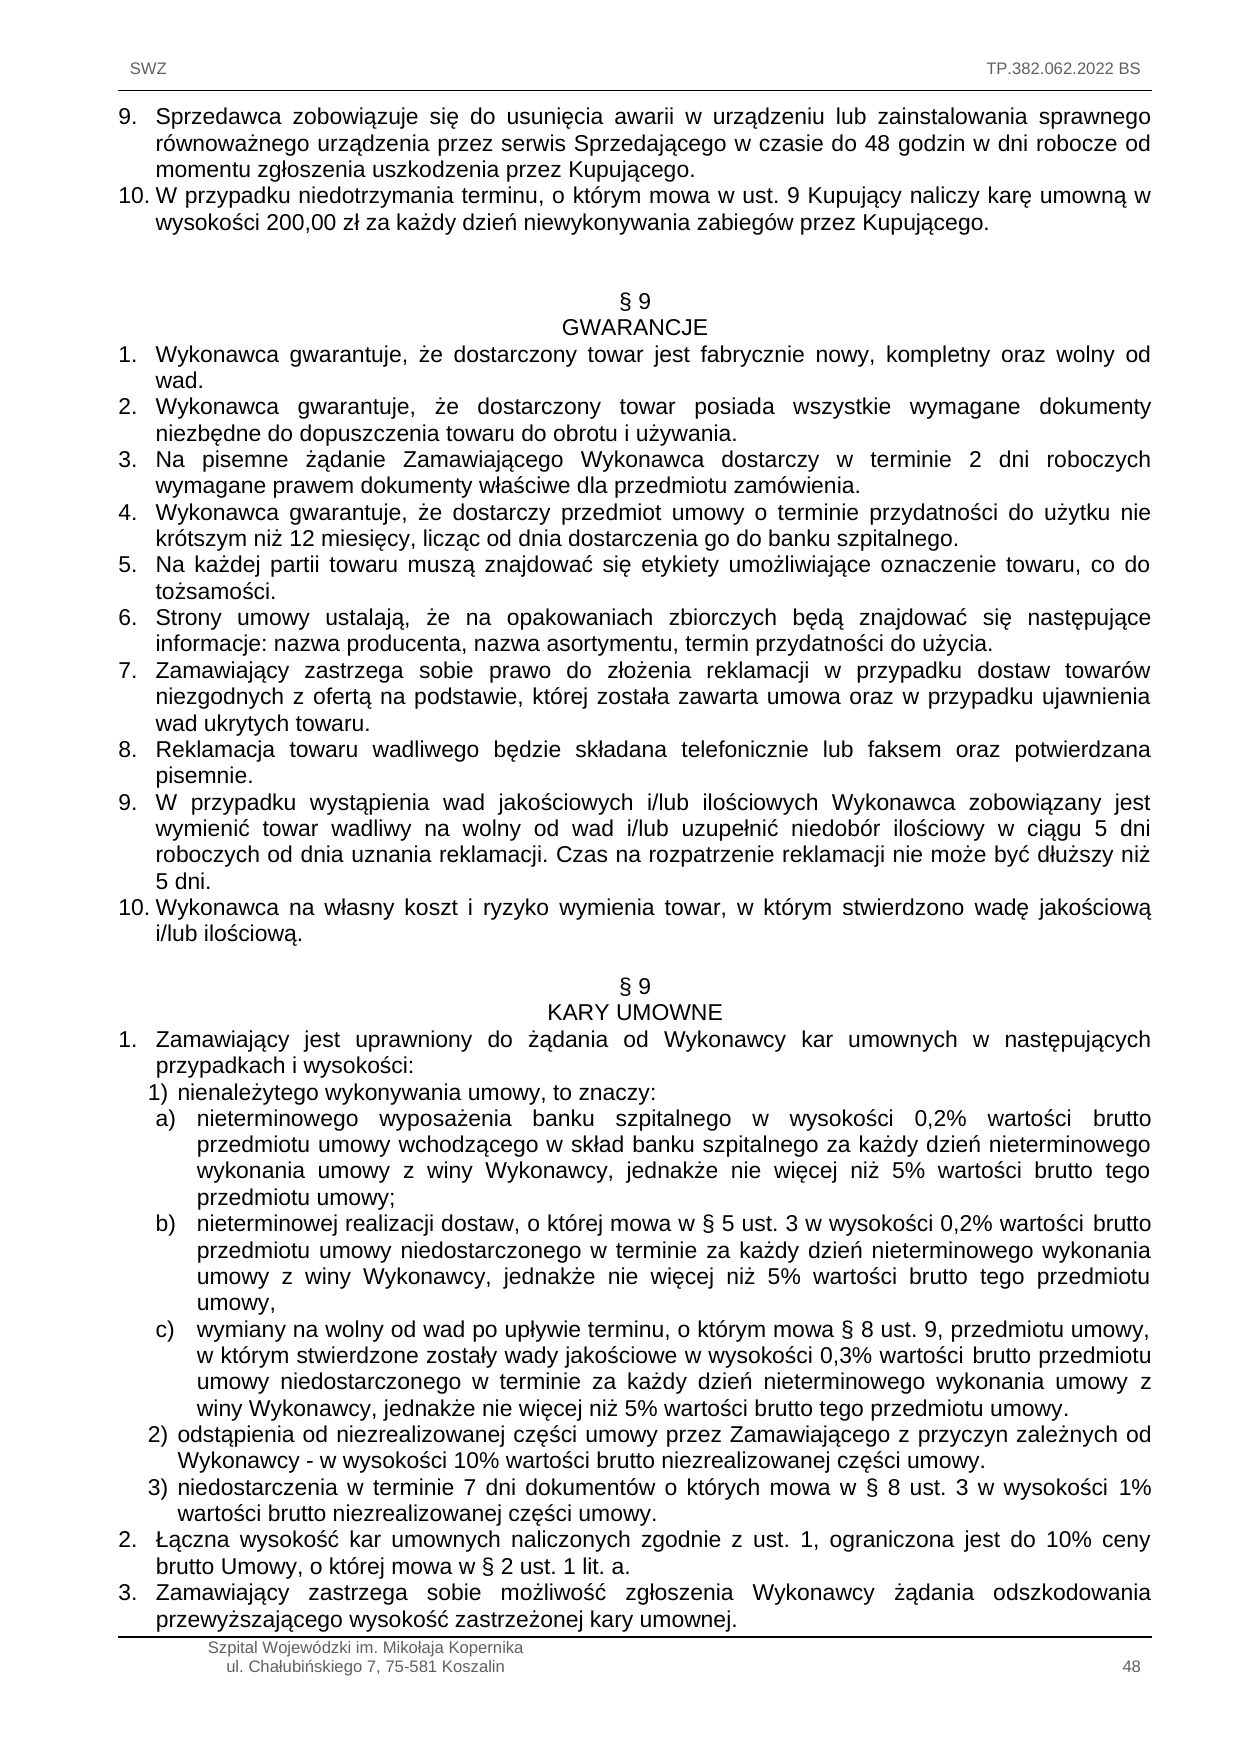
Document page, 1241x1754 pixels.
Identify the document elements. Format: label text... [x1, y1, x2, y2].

list Na każdej partii towaru muszą znajdować się etykiety umożliwiające oznaczenie towaru, co do tożsamości. [118, 551, 1152, 604]
list nieterminowego wyposażenia banku szpitalnego w wysokości 0,2% wartości brutto przedmiotu umowy wchodzącego w skład banku szpitalnego za każdy dzień nieterminowego wykonania umowy z winy Wykonawcy, jednakże nie więcej niż 5% wartości brutto tego przedmiotu umowy; [155, 1105, 1152, 1210]
text § 9 [118, 288, 1152, 314]
list Zamawiający jest uprawniony do żądania od Wykonawcy kar umownych w następujących przypadkach i wysokości: [118, 1026, 1152, 1078]
list W przypadku niedotrzymania terminu, o którym mowa w ust. 9 Kupujący naliczy karę umowną w wysokości 200,00 zł za każdy dzień niewykonywania zabiegów przez Kupującego. [118, 182, 1152, 235]
text KARY UMOWNE [118, 999, 1152, 1026]
list Łączna wysokość kar umownych naliczonych zgodnie z ust. 1, ograniczona jest do 10% ceny brutto Umowy, o której mowa w § 2 ust. 1 lit. a. [118, 1526, 1152, 1579]
list wymiany na wolny od wad po upływie terminu, o którym mowa § 8 ust. 9, przedmiotu umowy, w którym stwierdzone zostały wady jakościowe w wysokości 0,3% wartości brutto przedmiotu umowy niedostarczonego w terminie za każdy dzień nieterminowego wykonania umowy z winy Wykonawcy, jednakże nie więcej niż 5% wartości brutto tego przedmiotu umowy. [155, 1316, 1152, 1421]
list Na pisemne żądanie Zamawiającego Wykonawca dostarczy w terminie 2 dni roboczych wymagane prawem dokumenty właściwe dla przedmiotu zamówienia. [118, 446, 1152, 499]
list Sprzedawca zobowiązuje się do usunięcia awarii w urządzeniu lub zainstalowania sprawnego równoważnego urządzenia przez serwis Sprzedającego w czasie do 48 godzin w dni robocze od momentu zgłoszenia uszkodzenia przez Kupującego. [118, 103, 1152, 182]
text § 9 [118, 973, 1152, 999]
list odstąpienia od niezrealizowanej części umowy przez Zamawiającego z przyczyn zależnych od Wykonawcy - w wysokości 10% wartości brutto niezrealizowanej części umowy. [148, 1421, 1152, 1474]
list niedostarczenia w terminie 7 dni dokumentów o których mowa w § 8 ust. 3 w wysokości 1% wartości brutto niezrealizowanej części umowy. [148, 1474, 1152, 1526]
list W przypadku wystąpienia wad jakościowych i/lub ilościowych Wykonawca zobowiązany jest wymienić towar wadliwy na wolny od wad i/lub uzupełnić niedobór ilościowy w ciągu 5 dni roboczych od dnia uznania reklamacji. Czas na rozpatrzenie reklamacji nie może być dłuższy niż 5 dni. [118, 788, 1152, 894]
list Wykonawca gwarantuje, że dostarczony towar jest fabrycznie nowy, kompletny oraz wolny od wad. [118, 341, 1152, 393]
list Strony umowy ustalają, że na opakowaniach zbiorczych będą znajdować się następujące informacje: nazwa producenta, nazwa asortymentu, termin przydatności do użycia. [118, 604, 1152, 657]
list nienależytego wykonywania umowy, to znaczy: [148, 1078, 1152, 1105]
list Wykonawca na własny koszt i ryzyko wymienia towar, w którym stwierdzono wadę jakościową i/lub ilościową. [118, 894, 1152, 947]
list Zamawiający zastrzega sobie możliwość zgłoszenia Wykonawcy żądania odszkodowania przewyższającego wysokość zastrzeżonej kary umownej. [118, 1579, 1152, 1632]
text GWARANCJE [118, 314, 1152, 341]
list Reklamacja towaru wadliwego będzie składana telefonicznie lub faksem oraz potwierdzana pisemnie. [118, 736, 1152, 788]
list Zamawiający zastrzega sobie prawo do złożenia reklamacji w przypadku dostaw towarów niezgodnych z ofertą na podstawie, której została zawarta umowa oraz w przypadku ujawnienia wad ukrytych towaru. [118, 657, 1152, 736]
list nieterminowej realizacji dostaw, o której mowa w § 5 ust. 3 w wysokości 0,2% wartości brutto przedmiotu umowy niedostarczonego w terminie za każdy dzień nieterminowego wykonania umowy z winy Wykonawcy, jednakże nie więcej niż 5% wartości brutto tego przedmiotu umowy, [155, 1210, 1152, 1316]
list Wykonawca gwarantuje, że dostarczy przedmiot umowy o terminie przydatności do użytku nie krótszym niż 12 miesięcy, licząc od dnia dostarczenia go do banku szpitalnego. [118, 499, 1152, 551]
list Wykonawca gwarantuje, że dostarczony towar posiada wszystkie wymagane dokumenty niezbędne do dopuszczenia towaru do obrotu i używania. [118, 393, 1152, 446]
